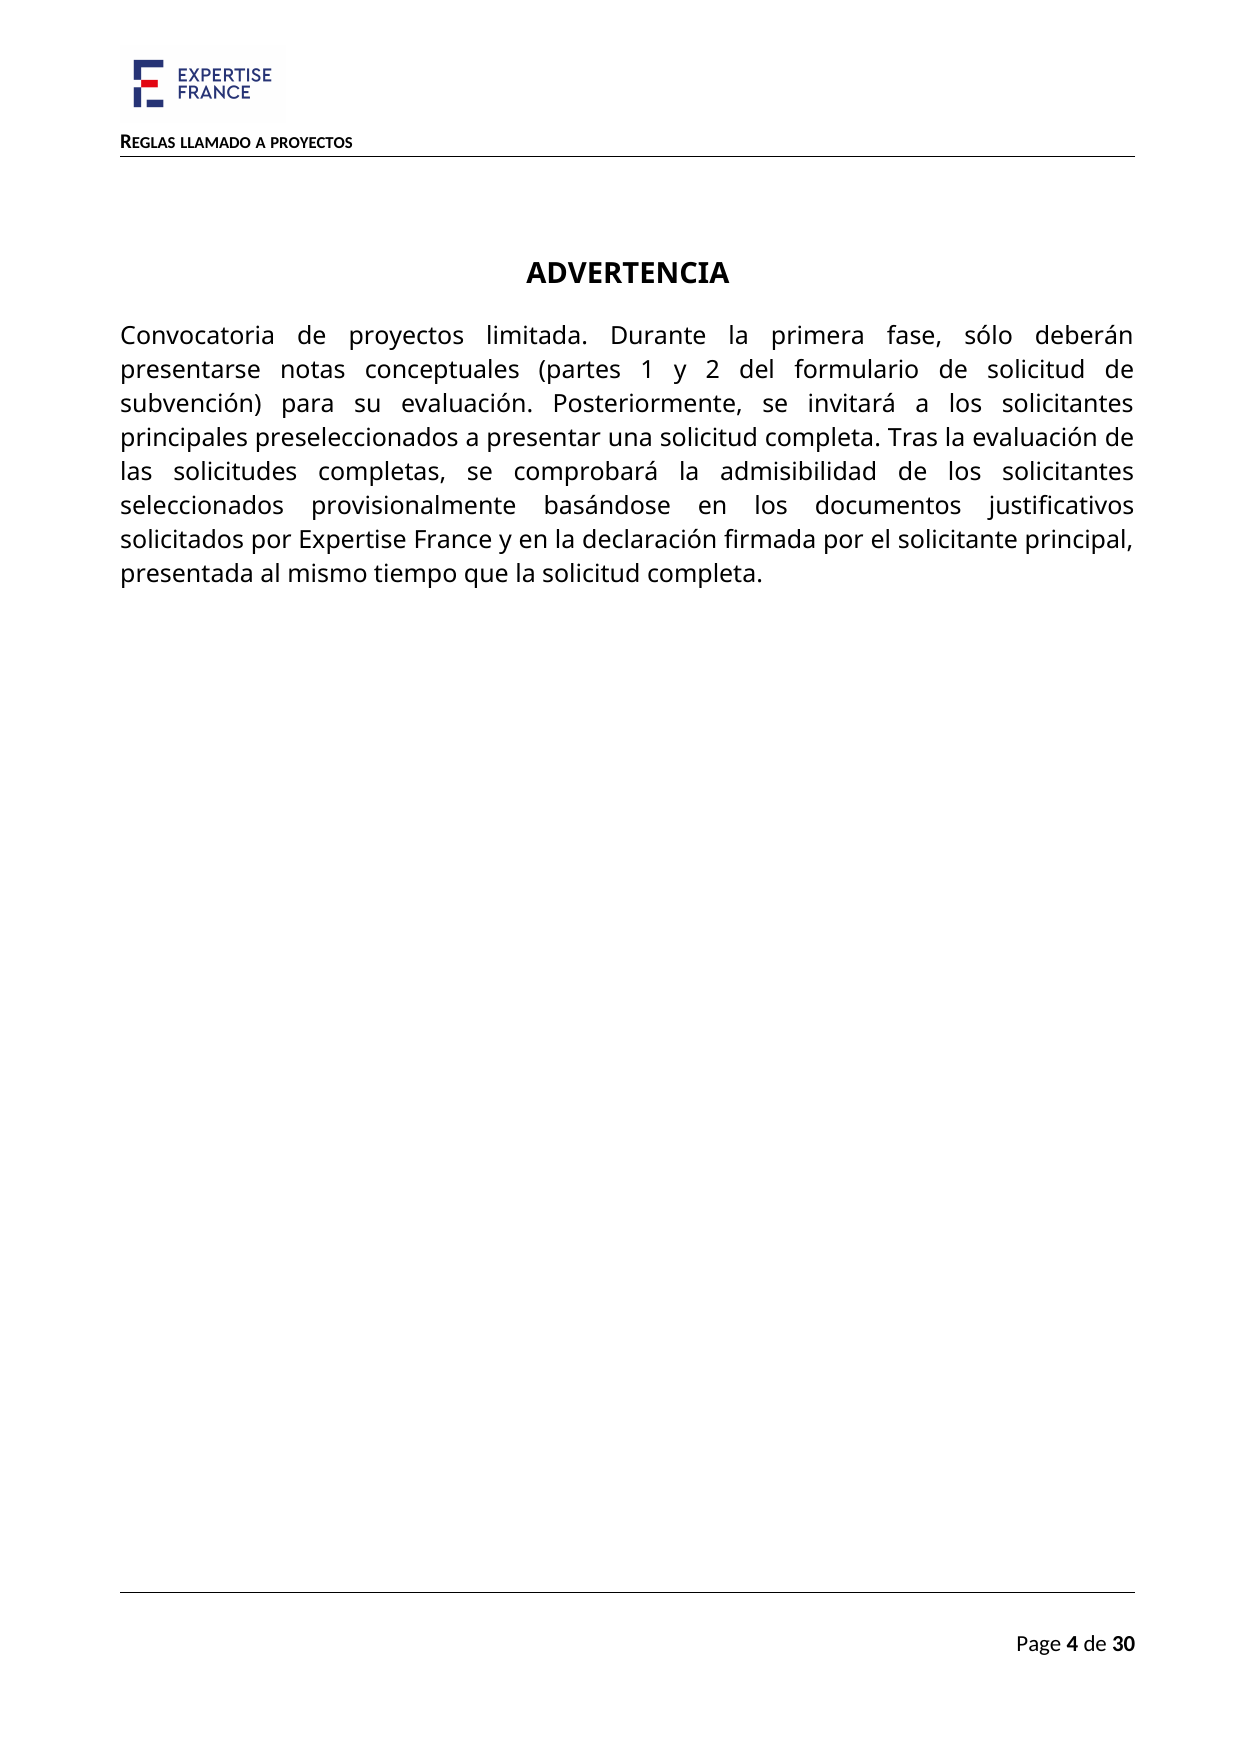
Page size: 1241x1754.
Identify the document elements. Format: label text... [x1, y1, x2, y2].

subtitle Convocatoria de proyectos limitada. Durante la primera fase, sólo deberán presentarse notas conceptuales (partes 1 y 2 del formulario de solicitud de subvención) para su evaluación. Posteriormente, se invitará a los solicitantes principales preseleccionados a presentar una solicitud completa. Tras la evaluación de las solicitudes completas, se comprobará la admisibilidad de los solicitantes seleccionados provisionalmente basándose en los documentos justificativos solicitados por Expertise France y en la declaración firmada por el solicitante principal, presentada al mismo tiempo que la solicitud completa. [120, 317, 1135, 590]
subtitle ADVERTENCIA [120, 253, 1135, 292]
picture [120, 45, 286, 123]
